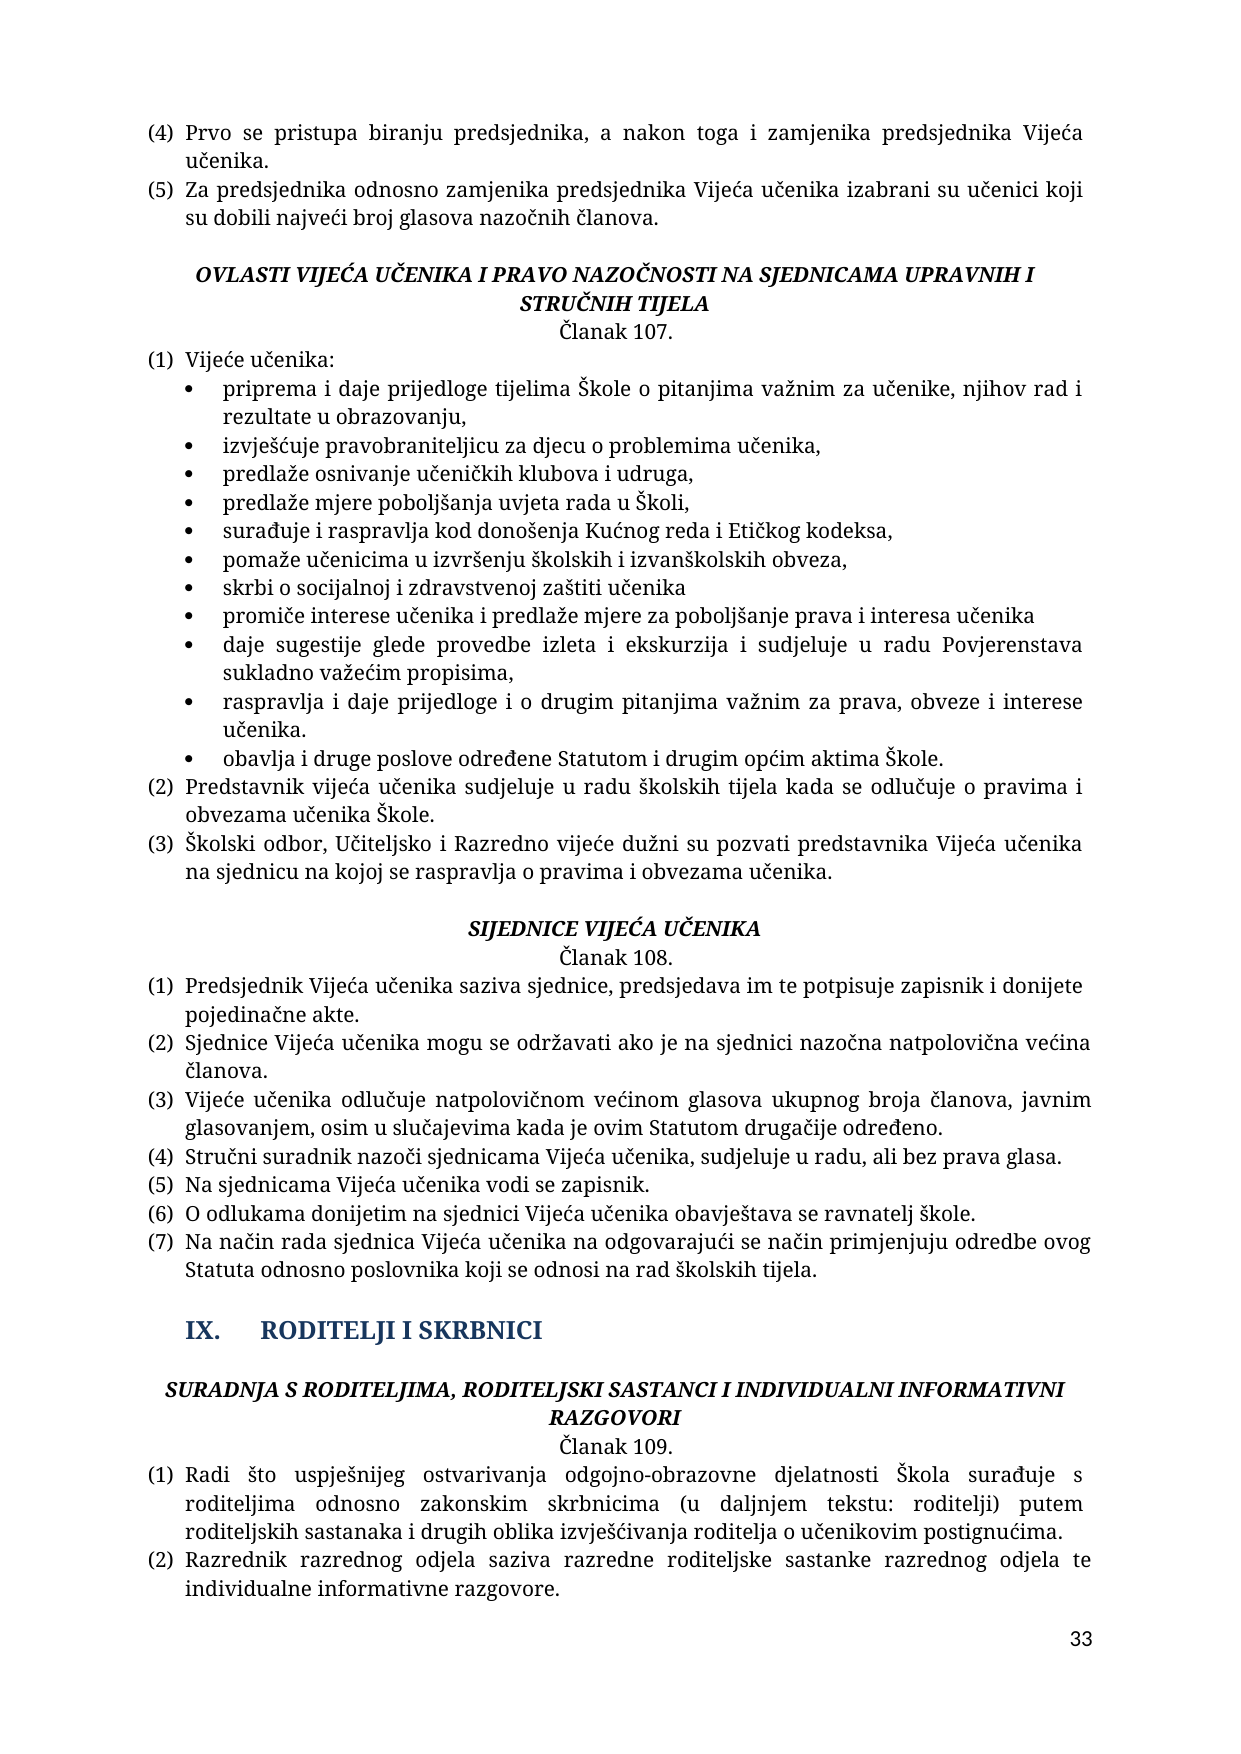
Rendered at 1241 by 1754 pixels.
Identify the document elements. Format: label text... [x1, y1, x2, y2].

list promiče interese učenika i predlaže mjere za poboljšanje prava i interesa učenika [185, 602, 1084, 630]
list raspravlja i daje prijedloge i o drugim pitanjima važnim za prava, obveze i interese učenika. [185, 687, 1084, 744]
list obavlja i druge poslove određene Statutom i drugim općim aktima Škole. [185, 744, 1084, 772]
list skrbi o socijalnoj i zdravstvenoj zaštiti učenika [185, 573, 1084, 602]
list Predstavnik vijeća učenika sudjeluje u radu školskih tijela kada se odlučuje o pravima i obvezama učenika Škole. [148, 772, 1084, 829]
list Sjednice Vijeća učenika mogu se održavati ako je na sjednici nazočna natpolovična većina članova. [148, 1028, 1092, 1085]
text SIJEDNICE VIJEĆA UČENIKA Članak 108. [148, 914, 1084, 971]
list Školski odbor, Učiteljsko i Razredno vijeće dužni su pozvati predstavnika Vijeća učenika na sjednicu na kojoj se raspravlja o pravima i obvezama učenika. [148, 829, 1084, 886]
list Na sjednicama Vijeća učenika vodi se zapisnik. [148, 1170, 1092, 1199]
list Prvo se pristupa biranju predsjednika, a nakon toga i zamjenika predsjednika Vijeća učenika. [148, 118, 1084, 175]
list pomaže učenicima u izvršenju školskih i izvanškolskih obveza, [185, 545, 1084, 573]
list predlaže mjere poboljšanja uvjeta rada u Školi, [185, 488, 1084, 516]
text OVLASTI VIJEĆA UČENIKA I PRAVO NAZOČNOSTI NA SJEDNICAMA UPRAVNIH I STRUČNIH TIJELA [148, 260, 1084, 317]
list predlaže osnivanje učeničkih klubova i udruga, [185, 459, 1084, 488]
list Stručni suradnik nazoči sjednicama Vijeća učenika, sudjeluje u radu, ali bez prava glasa. [148, 1142, 1092, 1170]
list daje sugestije glede provedbe izleta i ekskurzija i sudjeluje u radu Povjerenstava sukladno važećim propisima, [185, 630, 1084, 687]
list O odlukama donijetim na sjednici Vijeća učenika obavještava se ravnatelj škole. [148, 1199, 1092, 1227]
list Radi što uspješnijeg ostvarivanja odgojno-obrazovne djelatnosti Škola surađuje s roditeljima odnosno zakonskim skrbnicima (u daljnjem tekstu: roditelji) putem roditeljskih sastanaka i drugih oblika izvješćivanja roditelja o učenikovim postignućima. [148, 1460, 1084, 1546]
list Predsjednik Vijeća učenika saziva sjednice, predsjedava im te potpisuje zapisnik i donijete pojedinačne akte. [148, 971, 1084, 1028]
subtitle RODITELJI I SKRBNICI [185, 1312, 1092, 1347]
list Vijeće učenika odlučuje natpolovičnom većinom glasova ukupnog broja članova, javnim glasovanjem, osim u slučajevima kada je ovim Statutom drugačije određeno. [148, 1085, 1092, 1142]
text Članak 107. [148, 317, 1084, 346]
text SURADNJA S RODITELJIMA, RODITELJSKI SASTANCI I INDIVIDUALNI INFORMATIVNI RAZGOVORI [148, 1375, 1084, 1432]
list surađuje i raspravlja kod donošenja Kućnog reda i Etičkog kodeksa, [185, 516, 1084, 545]
list Za predsjednika odnosno zamjenika predsjednika Vijeća učenika izabrani su učenici koji su dobili najveći broj glasova nazočnih članova. [148, 175, 1084, 232]
list Na način rada sjednica Vijeća učenika na odgovarajući se način primjenjuju odredbe ovog Statuta odnosno poslovnika koji se odnosi na rad školskih tijela. [148, 1227, 1092, 1284]
list Vijeće učenika: [148, 346, 1084, 374]
list priprema i daje prijedloge tijelima Škole o pitanjima važnim za učenike, njihov rad i rezultate u obrazovanju, [185, 374, 1084, 431]
list Razrednik razrednog odjela saziva razredne roditeljske sastanke razrednog odjela te individualne informativne razgovore. [148, 1546, 1092, 1602]
list izvješćuje pravobraniteljicu za djecu o problemima učenika, [185, 431, 1084, 459]
text Članak 109. [148, 1432, 1084, 1460]
